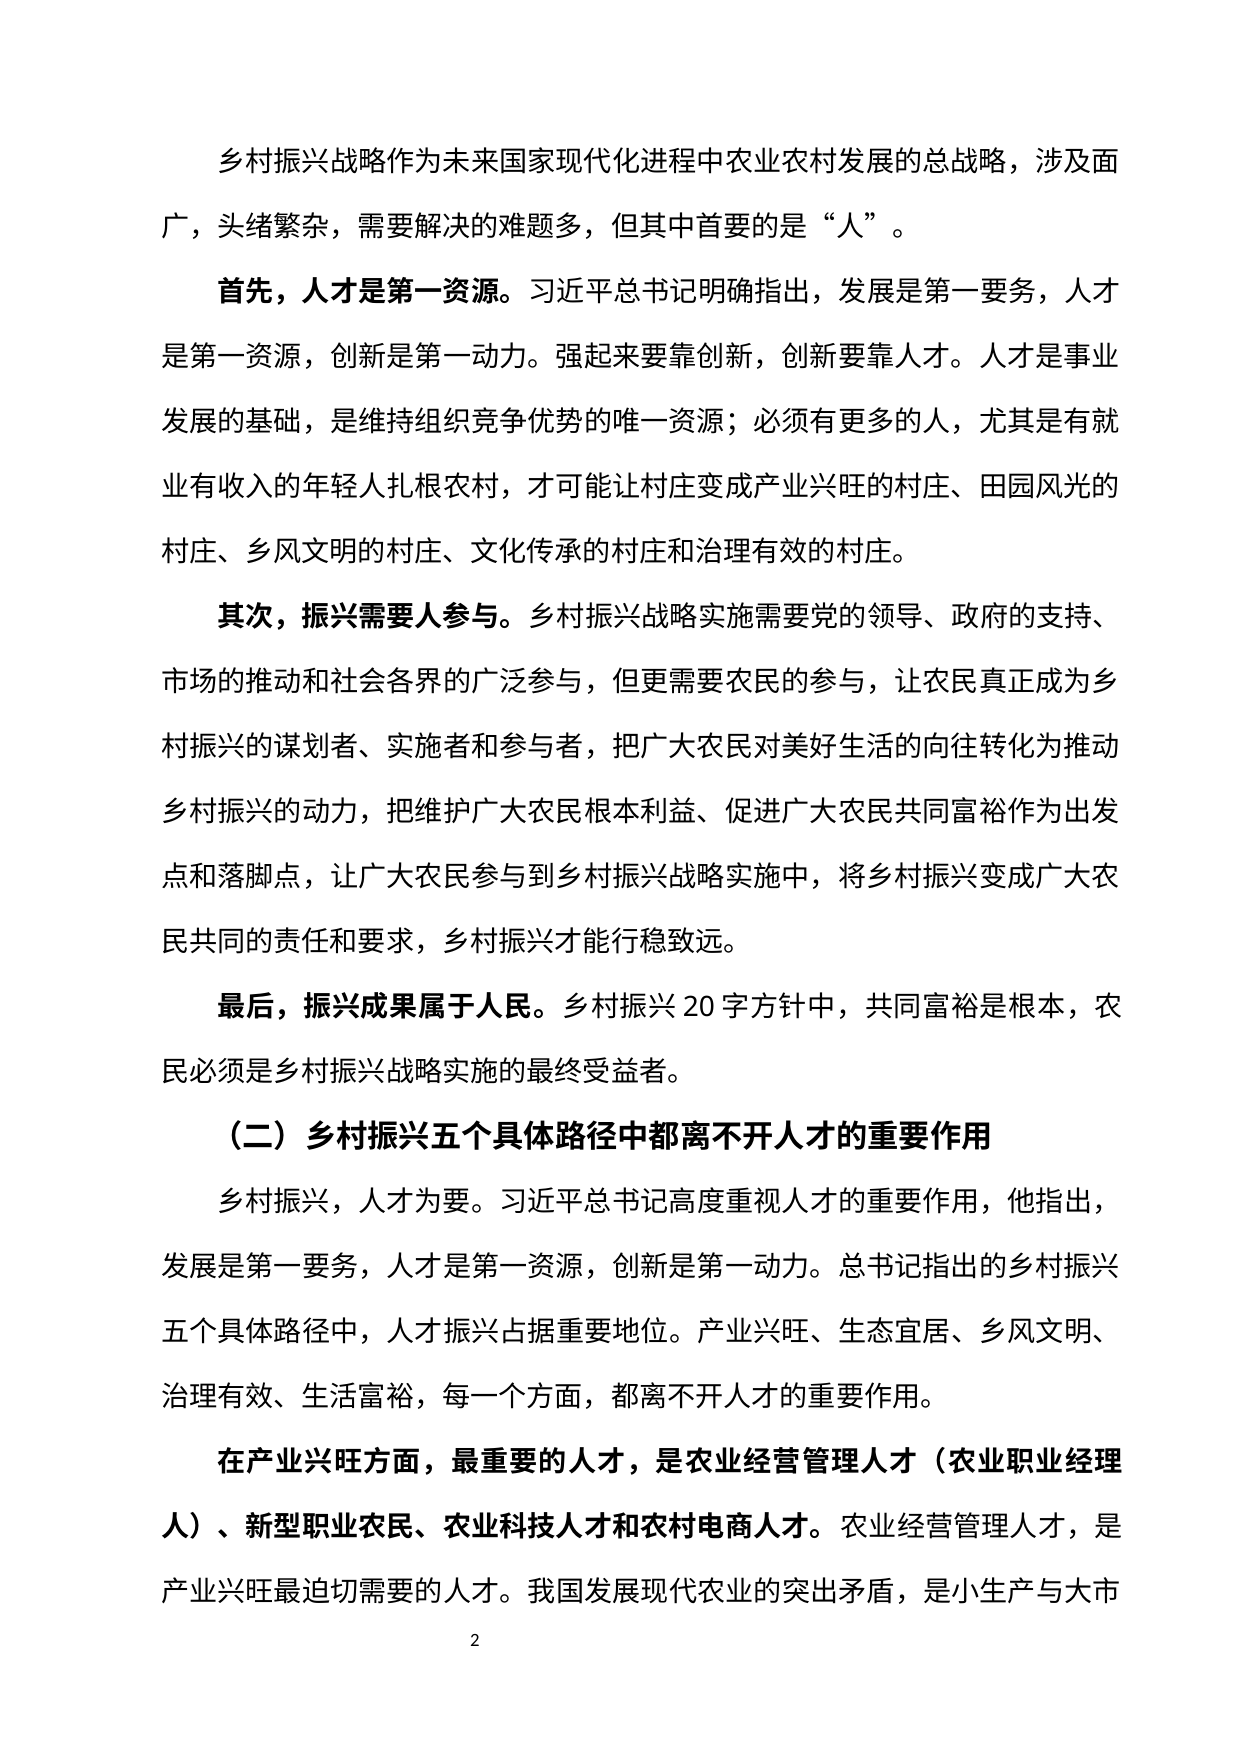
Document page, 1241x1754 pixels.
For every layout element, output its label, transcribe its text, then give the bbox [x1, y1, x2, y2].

list （二）乡村振兴五个具体路径中都离不开人才的重要作用 [117, 1102, 1123, 1167]
list 乡村振兴，人才为要。习近平总书记高度重视人才的重要作用，他指出，发展是第一要务，人才是第一资源，创新是第一动力。总书记指出的乡村振兴五个具体路径中，人才振兴占据重要地位。产业兴旺、生态宜居、乡风文明、治理有效、生活富裕，每一个方面，都离不开人才的重要作用。 [161, 1167, 1123, 1427]
list 最后，振兴成果属于人民。乡村振兴20字方针中，共同富裕是根本，农民必须是乡村振兴战略实施的最终受益者。 [161, 972, 1123, 1102]
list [161, 1427, 1123, 1622]
list 其次，振兴需要人参与。乡村振兴战略实施需要党的领导、政府的支持、市场的推动和社会各界的广泛参与，但更需要农民的参与，让农民真正成为乡村振兴的谋划者、实施者和参与者，把广大农民对美好生活的向往转化为推动乡村振兴的动力，把维护广大农民根本利益、促进广大农民共同富裕作为出发点和落脚点，让广大农民参与到乡村振兴战略实施中，将乡村振兴变成广大农民共同的责任和要求，乡村振兴才能行稳致远。 [161, 582, 1123, 972]
list 乡村振兴战略作为未来国家现代化进程中农业农村发展的总战略，涉及面广，头绪繁杂，需要解决的难题多，但其中首要的是“人”。 [161, 127, 1123, 257]
list 首先，人才是第一资源。习近平总书记明确指出，发展是第一要务，人才是第一资源，创新是第一动力。强起来要靠创新，创新要靠人才。人才是事业发展的基础，是维持组织竞争优势的唯一资源；必须有更多的人，尤其是有就业有收入的年轻人扎根农村，才可能让村庄变成产业兴旺的村庄、田园风光的村庄、乡风文明的村庄、文化传承的村庄和治理有效的村庄。 [161, 257, 1123, 582]
